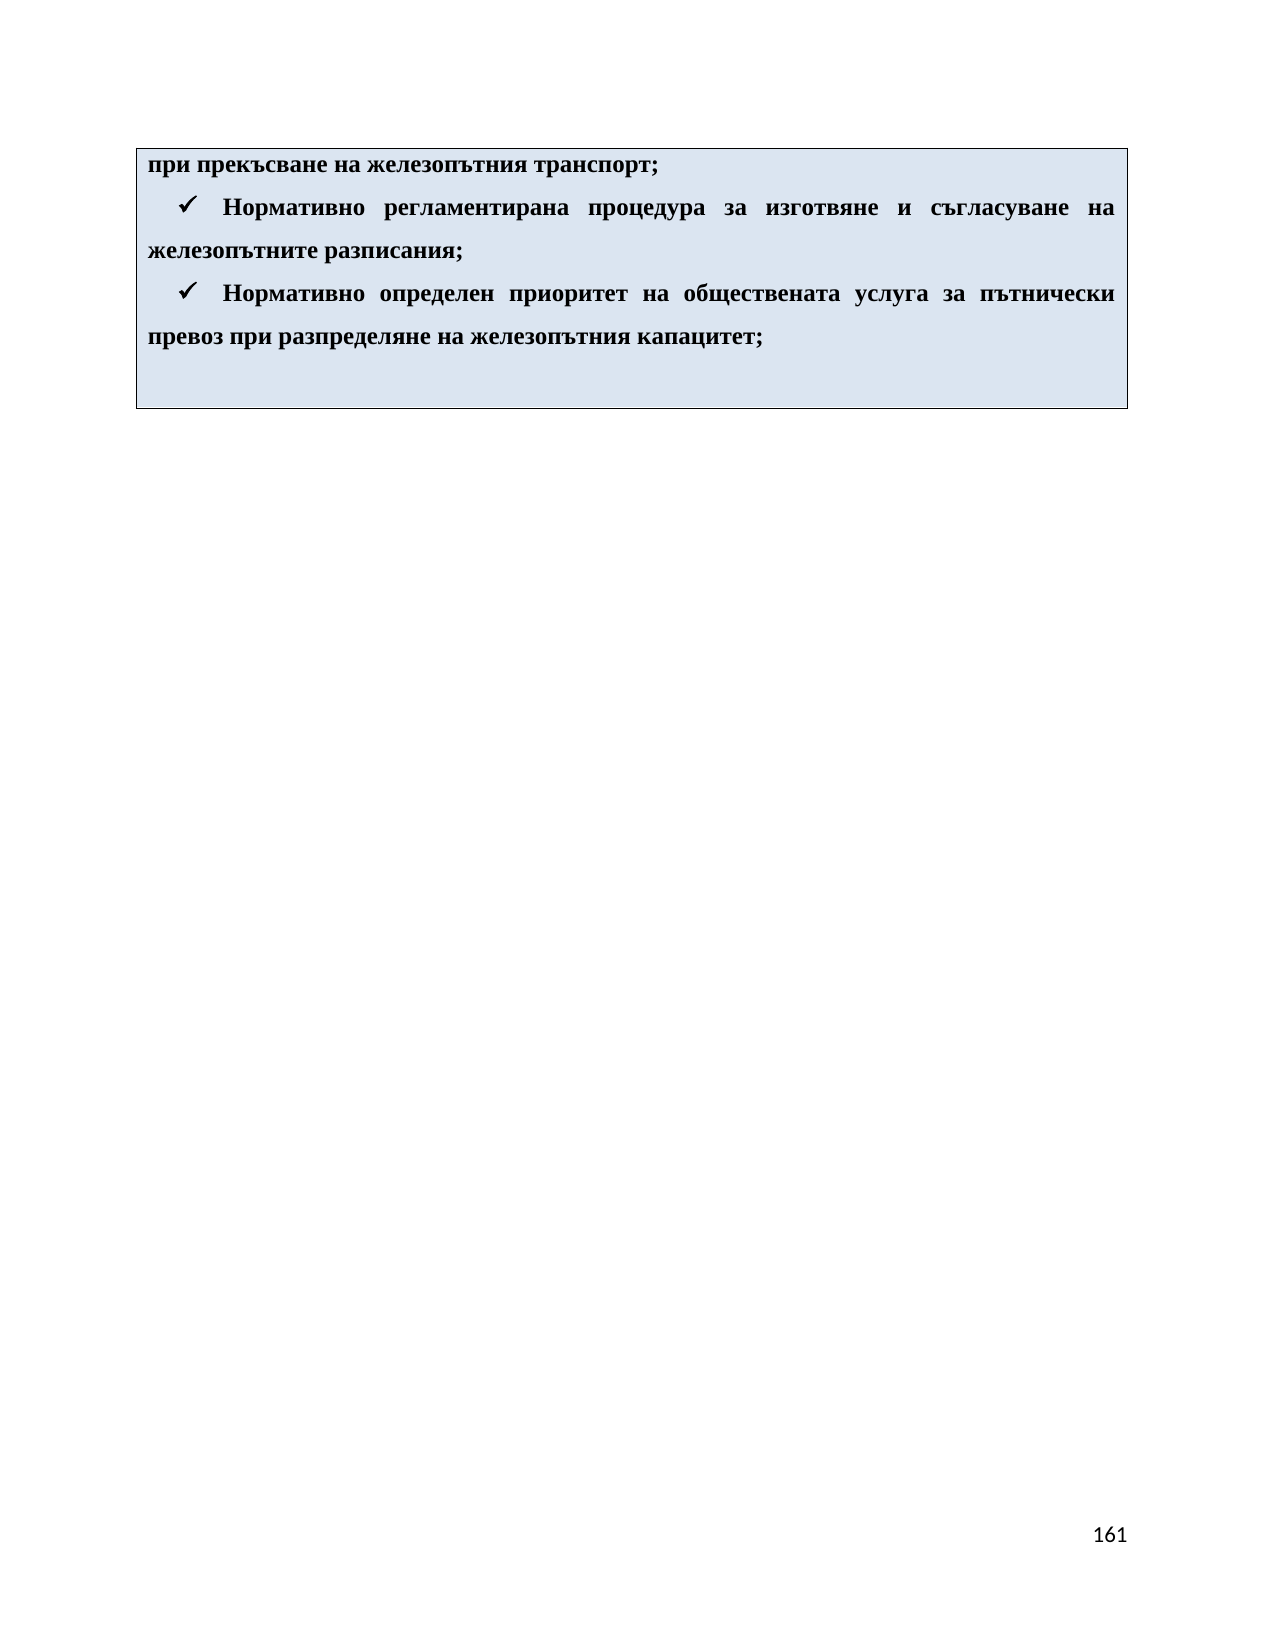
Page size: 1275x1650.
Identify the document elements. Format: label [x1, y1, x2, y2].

table_header [137, 149, 1127, 407]
